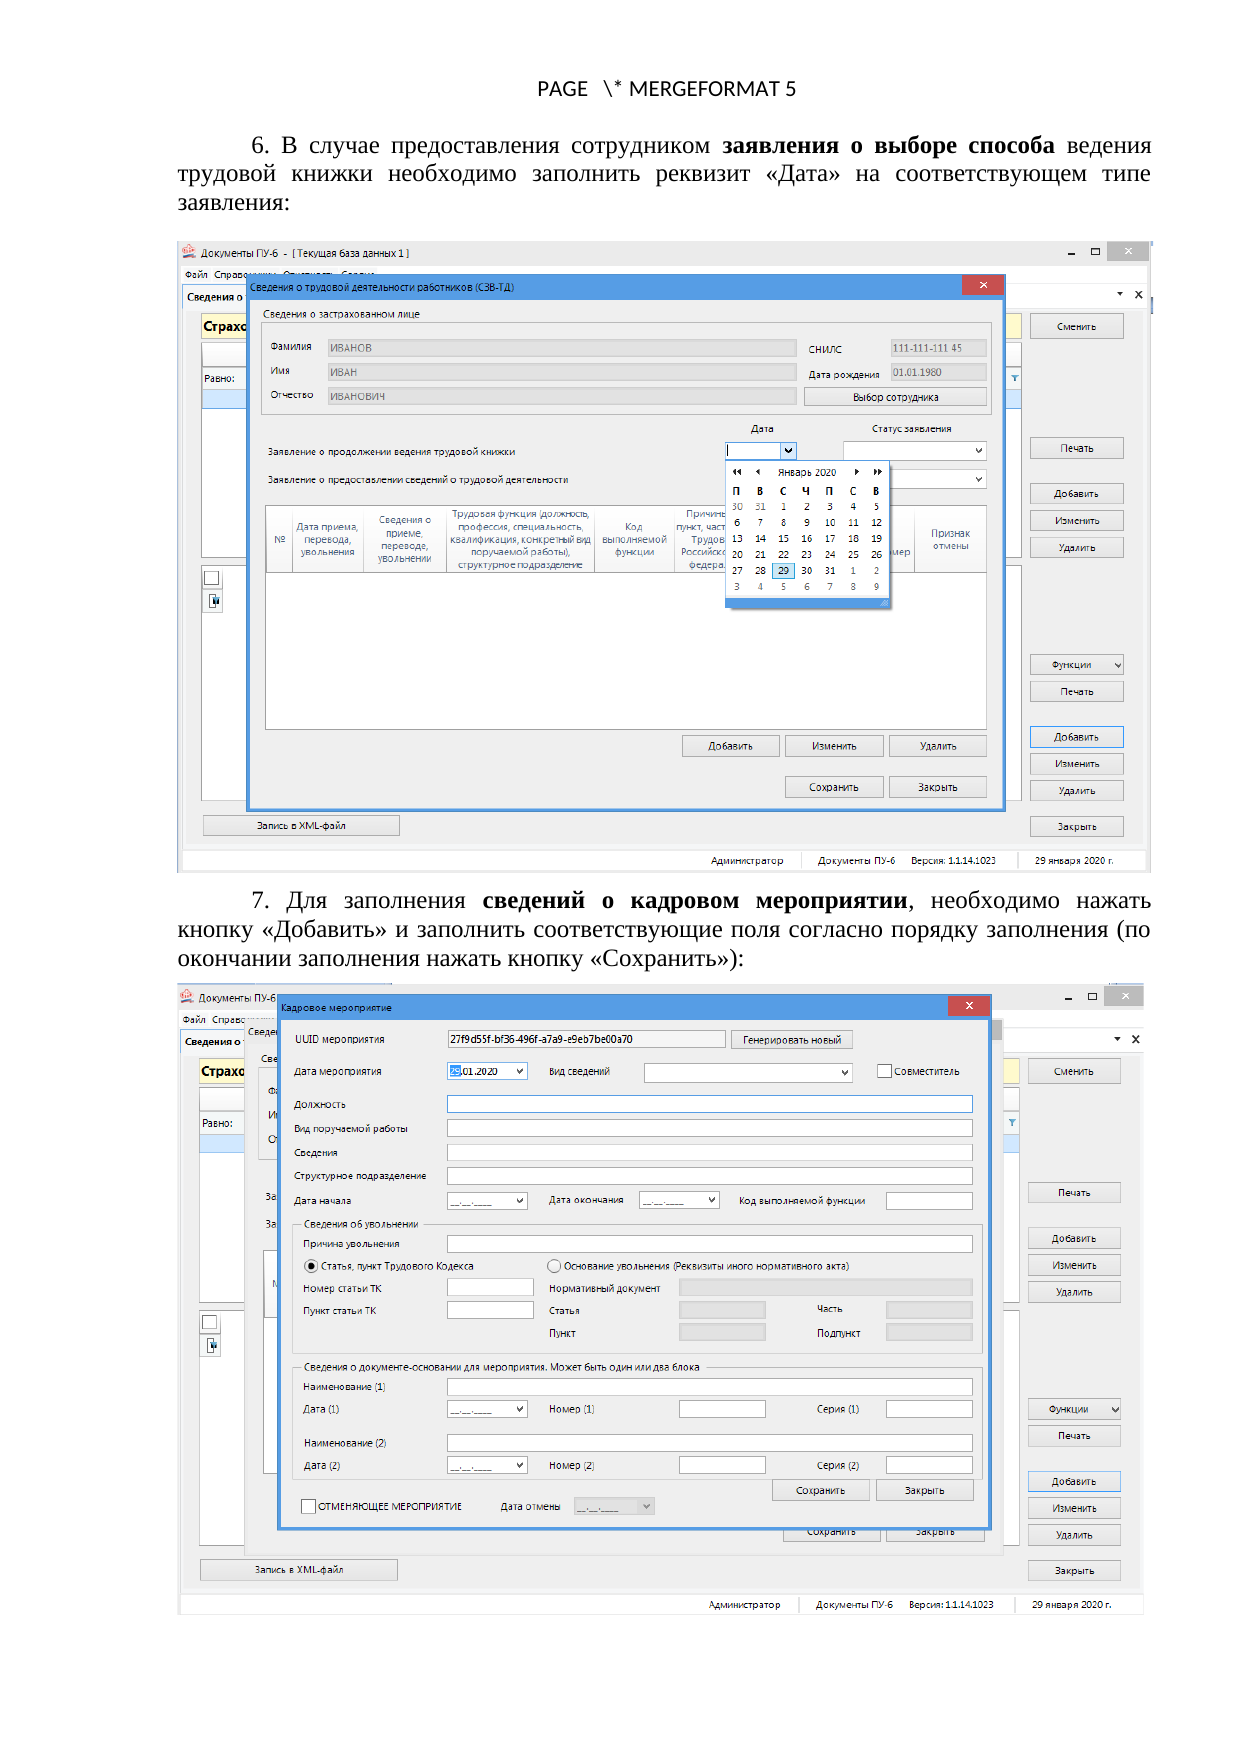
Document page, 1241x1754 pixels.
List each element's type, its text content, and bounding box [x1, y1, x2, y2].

picture [177, 983, 1144, 1615]
text 7. Для заполнения сведений о кадровом мероприятии, необходимо нажать кнопку «Добавить» и заполнить соответствующие поля согласно порядку заполнения (по окончании заполнения нажать кнопку «Сохранить»): [177, 885, 1152, 971]
picture [177, 241, 1154, 873]
text 6. В случае предоставления сотрудником заявления о выборе способа ведения трудовой книжки необходимо заполнить реквизит «Дата» на соответствующем типе заявления: [177, 130, 1152, 216]
